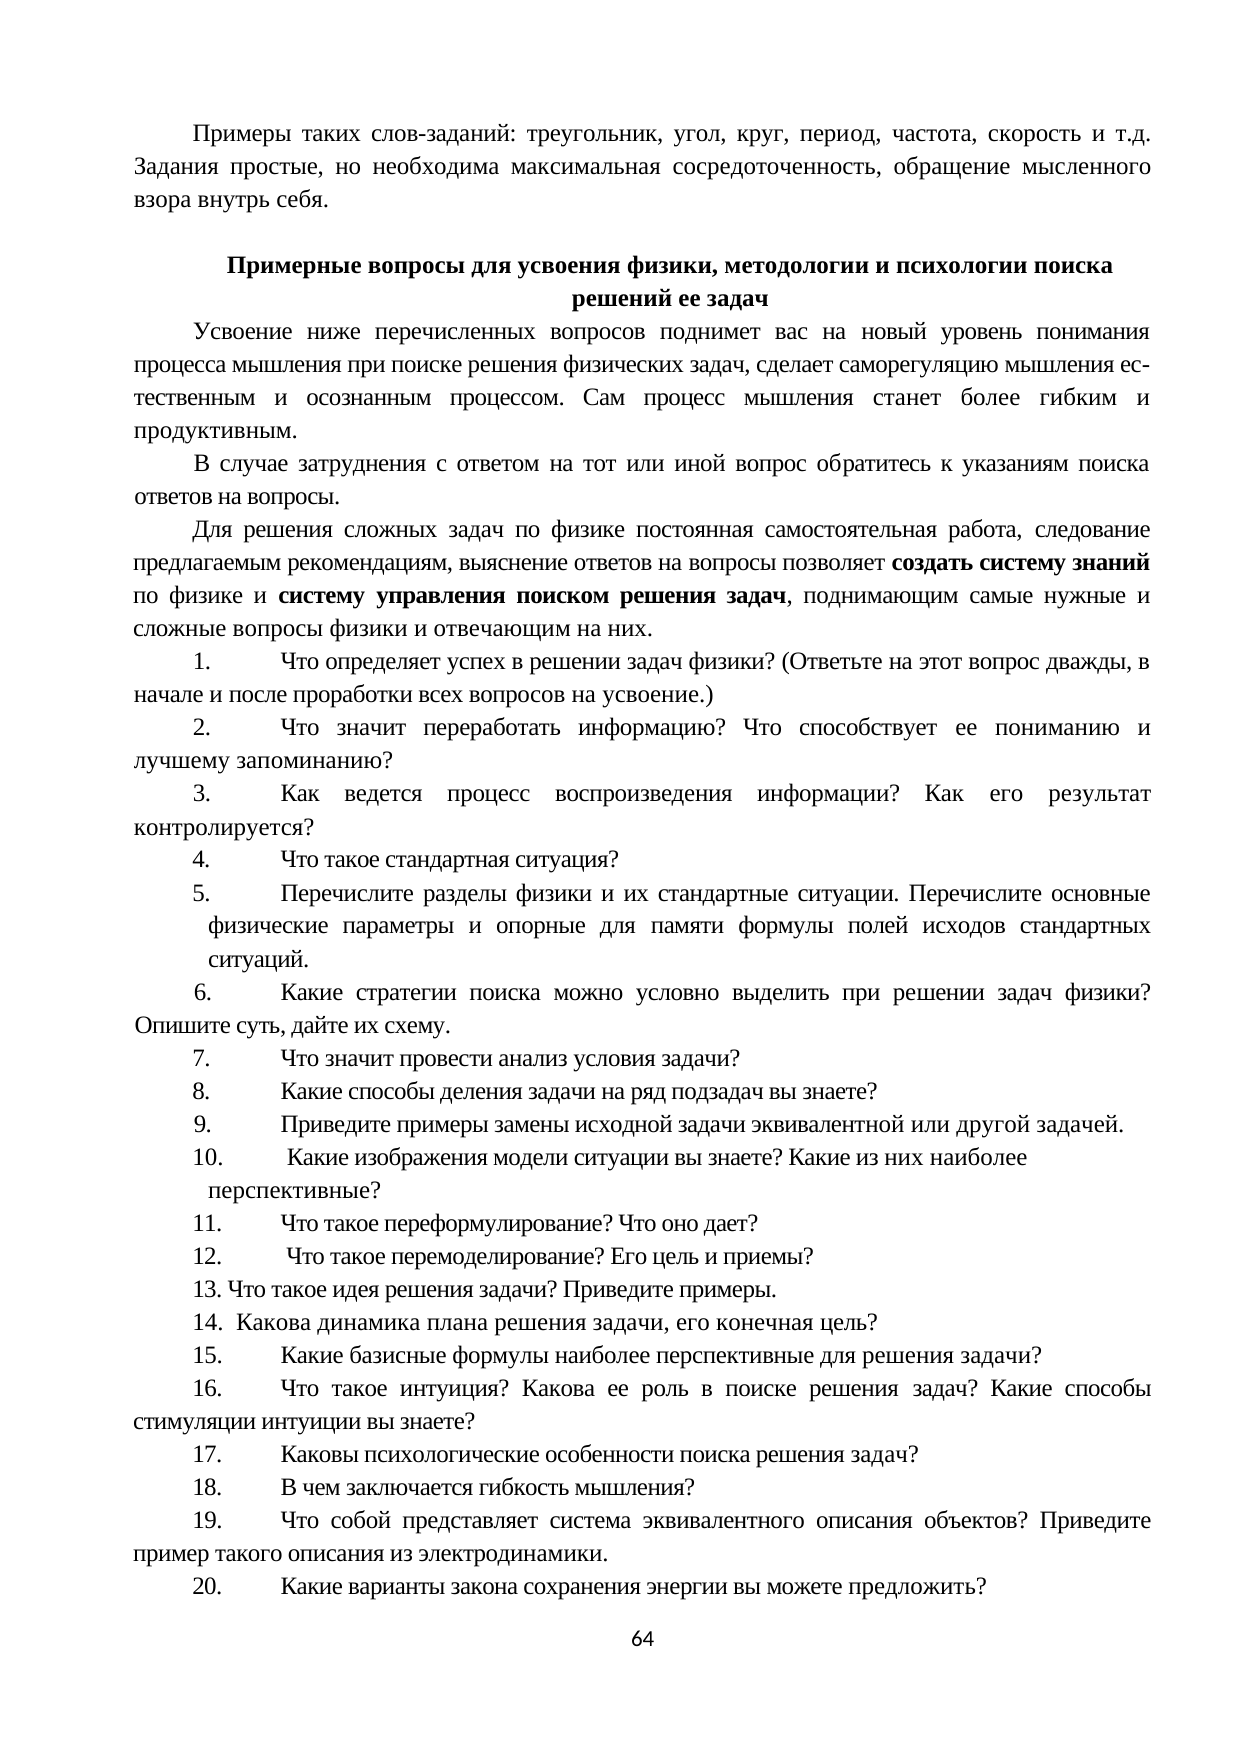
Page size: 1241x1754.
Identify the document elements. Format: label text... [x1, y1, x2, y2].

list Что значит переработать информацию? Что способствует ее пониманию и лучшему запоминанию? [134, 712, 1151, 774]
text В случае затруднения с ответом на тот или иной вопрос обратитесь к указаниям поиска ответов на вопросы. [134, 448, 1149, 510]
text Примерные вопросы для усвоения физики, методологии и психологии поиска [133, 250, 1148, 279]
list В чем заключается гибкость мышления? [168, 1472, 1152, 1501]
list Перечислите разделы физики и их стандартные ситуации. Перечислите основные физические параметры и опорные для памяти формулы полей исходов стандартных ситуаций. [192, 878, 1151, 972]
list Каковы психологические особенности поиска решения задач? [133, 1439, 1152, 1468]
text решений ее задач [133, 283, 1148, 312]
list Какие стратегии поиска можно условно выделить при решении задач физики? Опишите суть, дайте их схему. [134, 977, 1151, 1038]
text Усвоение ниже перечисленных вопросов поднимет вас на новый уровень понимания процесса мышления при поиске решения физических задач, сделает саморегуляцию мышления естественным и осознанным процессом. Сам процесс мышления станет более гибким и продуктивным. [134, 316, 1150, 444]
list Что такое стандартная ситуация? [169, 844, 1152, 873]
list Приведите примеры замены исходной задачи эквивалентной или другой задачей. [134, 1109, 1151, 1137]
text Для решения сложных задач по физике постоянная самостоятельная работа, следование предлагаемым рекомендациям, выяснение ответов на вопросы позволяет создать систему знаний по физике и систему управления поиском решения задач, поднимающим самые нужные и сложные вопросы физики и отвечающим на них. [133, 514, 1150, 642]
list Как ведется процесс воспроизведения информации? Как его результат контролируется? [134, 778, 1151, 840]
list Что такое перемоделирование? Его цель и приемы? [192, 1241, 1152, 1269]
list Какие базисные формулы наиболее перспективные для решения задачи? [133, 1340, 1152, 1369]
list Какие варианты закона сохранения энергии вы можете предложить? [133, 1571, 1152, 1600]
list Что определяет успех в решении задач физики? (Ответьте на этот вопрос дважды, в начале и после проработки всех вопросов на усвоение.) [134, 646, 1151, 708]
list Какие способы деления задачи на ряд подзадач вы знаете? [170, 1076, 1152, 1104]
list Что собой представляет система эквивалентного описания объектов? Приведите пример такого описания из электродинамики. [133, 1505, 1152, 1567]
list Что такое переформулирование? Что оно дает? [192, 1208, 1152, 1237]
list Что такое интуиция? Какова ее роль в поиске решения задач? Какие способы стимуляции интуиции вы знаете? [133, 1373, 1152, 1435]
list Какие изображения модели ситуации вы знаете? Какие из них наиболее перспективные? [192, 1142, 1152, 1203]
list Что значит провести анализ условия задачи? [170, 1043, 1152, 1071]
text 14. Какова динамика плана решения задачи, его конечная цель? [133, 1307, 1152, 1336]
text Примеры таких слов-заданий: треугольник, угол, круг, период, частота, скорость и т.д. Задания простые, но необходима максимальная сосредоточенность, обращение мысленного взора внутрь себя. [133, 118, 1152, 213]
text 13. Что такое идея решения задачи? Приведите примеры. [133, 1274, 1152, 1303]
